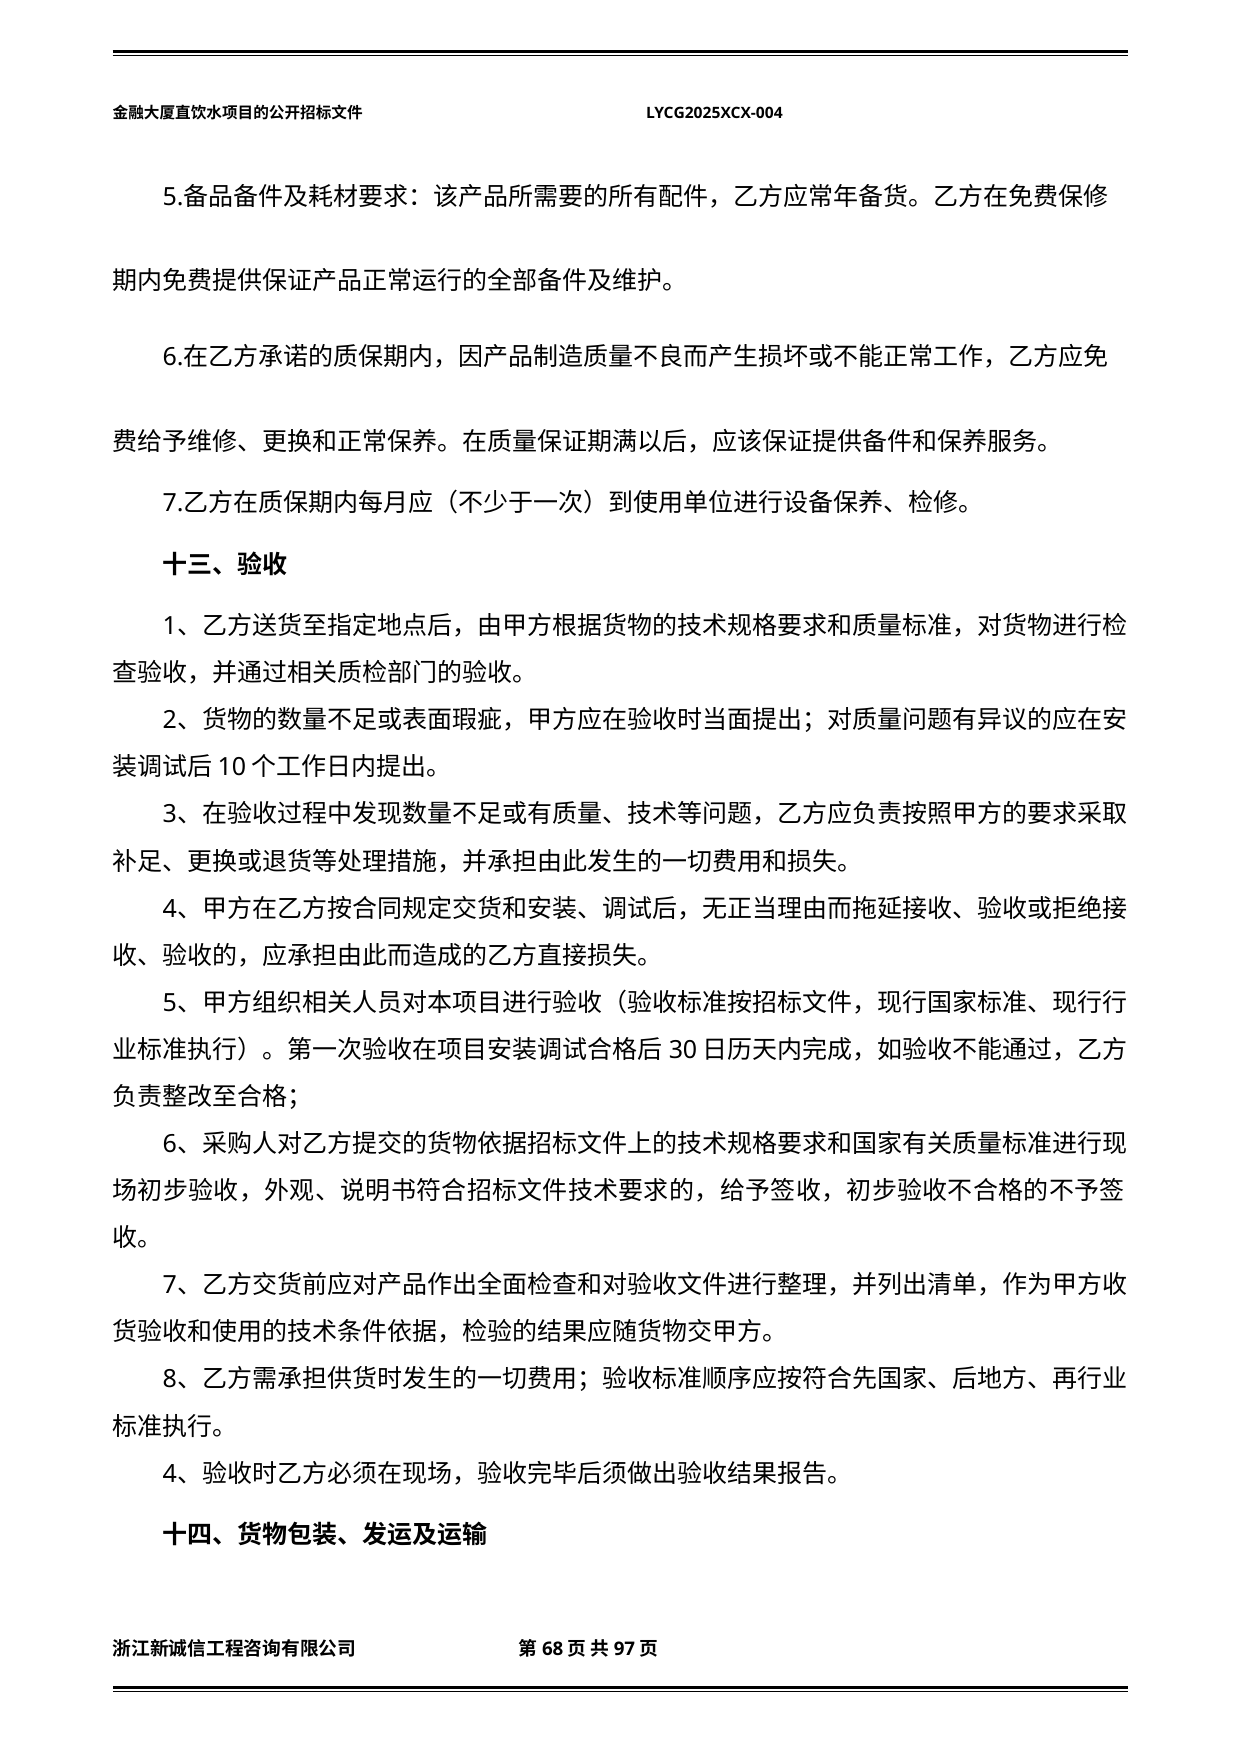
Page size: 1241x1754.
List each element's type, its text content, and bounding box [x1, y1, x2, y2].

text 5.备品备件及耗材要求：该产品所需要的所有配件，乙方应常年备货。乙方在免费保修期内免费提供保证产品正常运行的全部备件及维护。 [112, 162, 1128, 311]
text 6、采购人对乙方提交的货物依据招标文件上的技术规格要求和国家有关质量标准进行现场初步验收，外观、说明书符合招标文件技术要求的，给予签收，初步验收不合格的不予签收。 [112, 1123, 1128, 1254]
text 2、货物的数量不足或表面瑕疵，甲方应在验收时当面提出；对质量问题有异议的应在安装调试后10个工作日内提出。 [112, 700, 1128, 783]
text 5、甲方组织相关人员对本项目进行验收（验收标准按招标文件，现行国家标准、现行行业标准执行）。第一次验收在项目安装调试合格后30日历天内完成，如验收不能通过，乙方负责整改至合格； [112, 982, 1128, 1113]
text 4、验收时乙方必须在现场，验收完毕后须做出验收结果报告。 [112, 1453, 1128, 1489]
text 4、甲方在乙方按合同规定交货和安装、调试后，无正当理由而拖延接收、验收或拒绝接收、验收的，应承担由此而造成的乙方直接损失。 [112, 888, 1128, 971]
text 3、在验收过程中发现数量不足或有质量、技术等问题，乙方应负责按照甲方的要求采取补足、更换或退货等处理措施，并承担由此发生的一切费用和损失。 [112, 794, 1128, 877]
text 十三、验收 [112, 530, 1128, 595]
text 7.乙方在质保期内每月应（不少于一次）到使用单位进行设备保养、检修。 [112, 483, 1128, 519]
text 8、乙方需承担供货时发生的一切费用；验收标准顺序应按符合先国家、后地方、再行业标准执行。 [112, 1359, 1128, 1442]
text 1、乙方送货至指定地点后，由甲方根据货物的技术规格要求和质量标准，对货物进行检查验收，并通过相关质检部门的验收。 [112, 606, 1128, 689]
text 6.在乙方承诺的质保期内，因产品制造质量不良而产生损坏或不能正常工作，乙方应免费给予维修、更换和正常保养。在质量保证期满以后，应该保证提供备件和保养服务。 [112, 322, 1128, 472]
text 十四、货物包装、发运及运输 [112, 1500, 1128, 1565]
text 7、乙方交货前应对产品作出全面检查和对验收文件进行整理，并列出清单，作为甲方收货验收和使用的技术条件依据，检验的结果应随货物交甲方。 [112, 1265, 1128, 1348]
